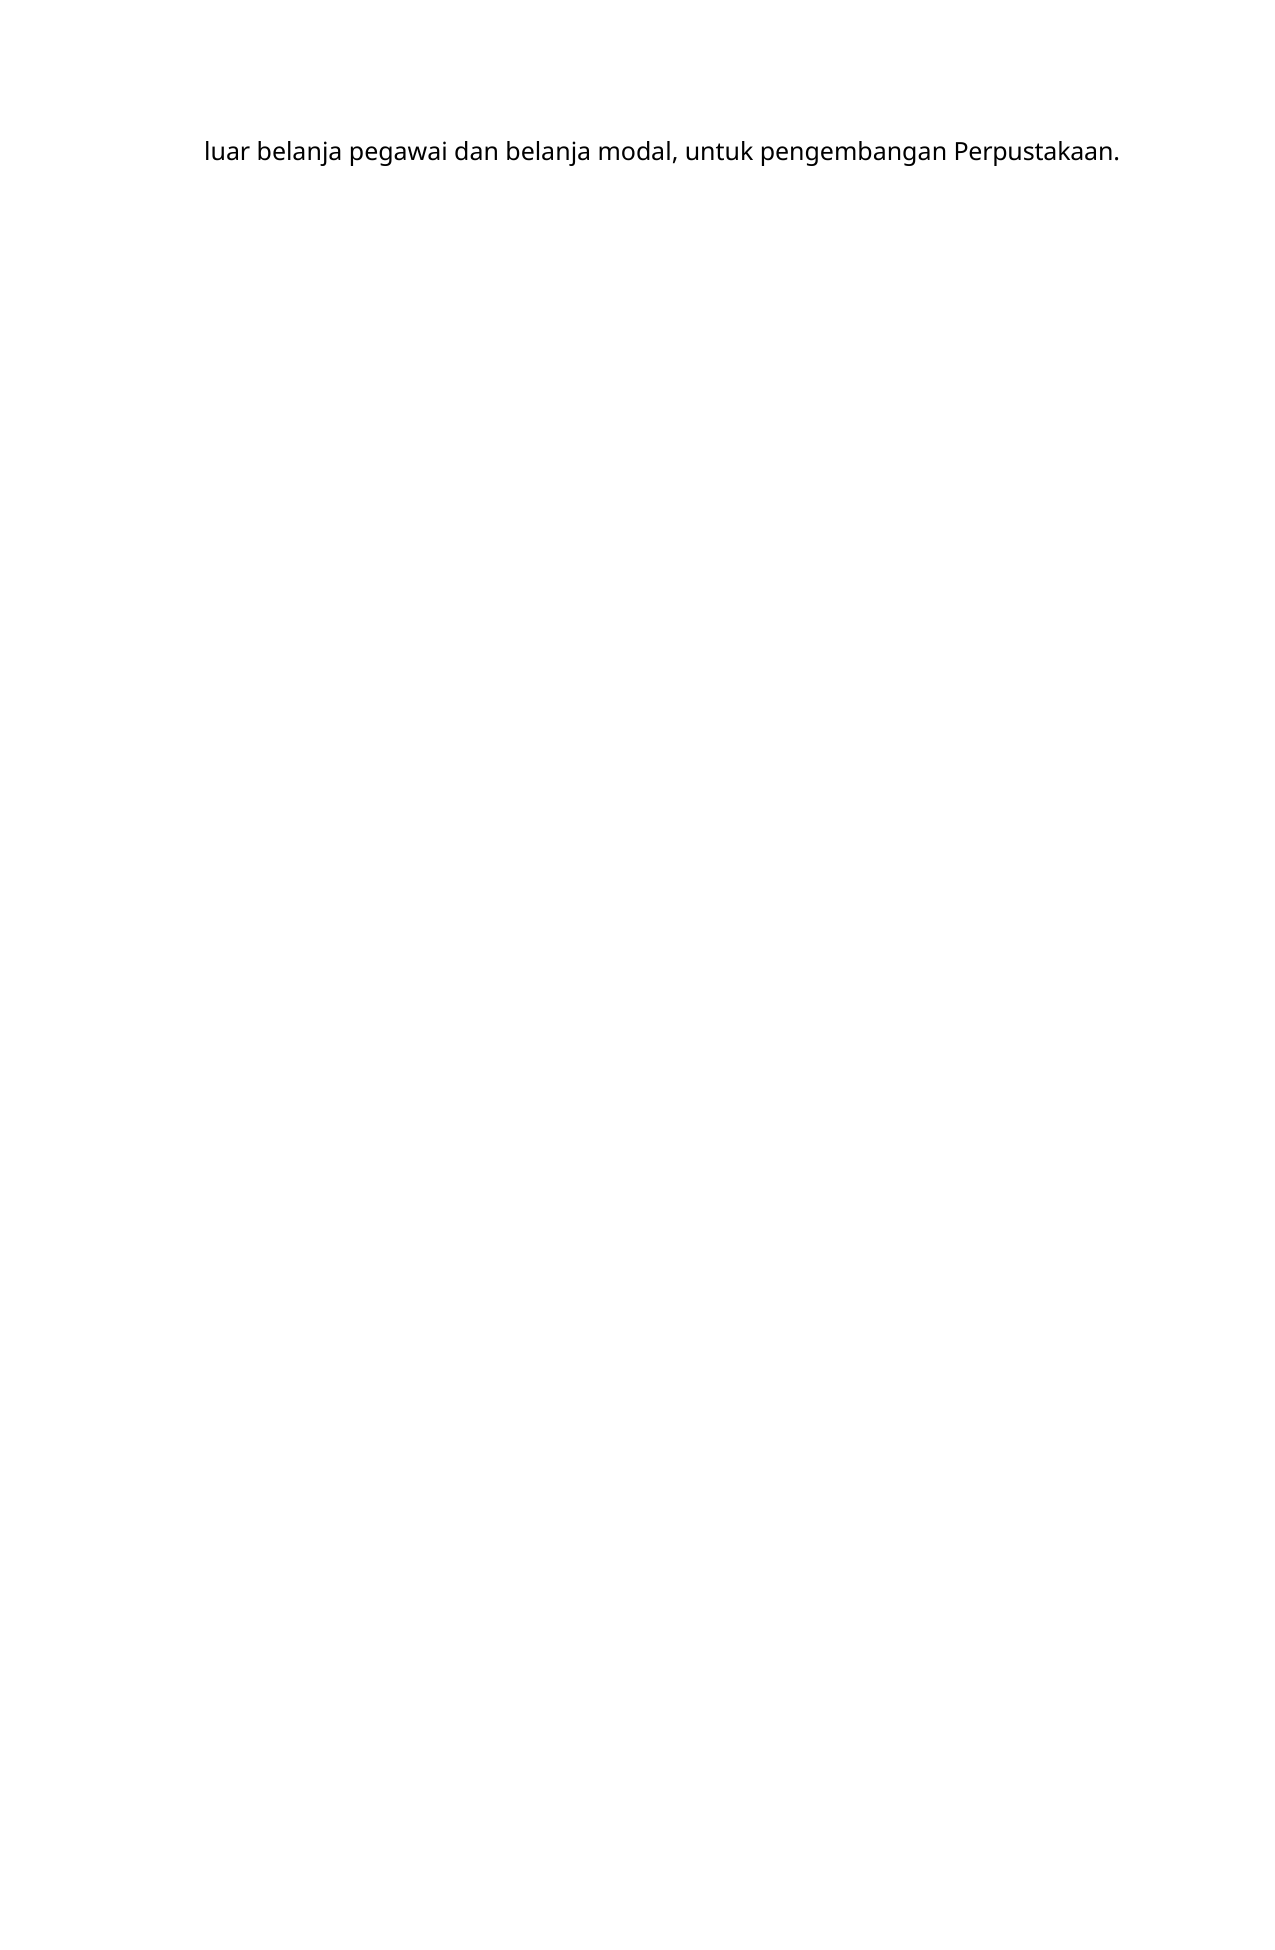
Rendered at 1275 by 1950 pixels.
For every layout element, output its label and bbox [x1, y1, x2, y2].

list [148, 133, 1131, 167]
